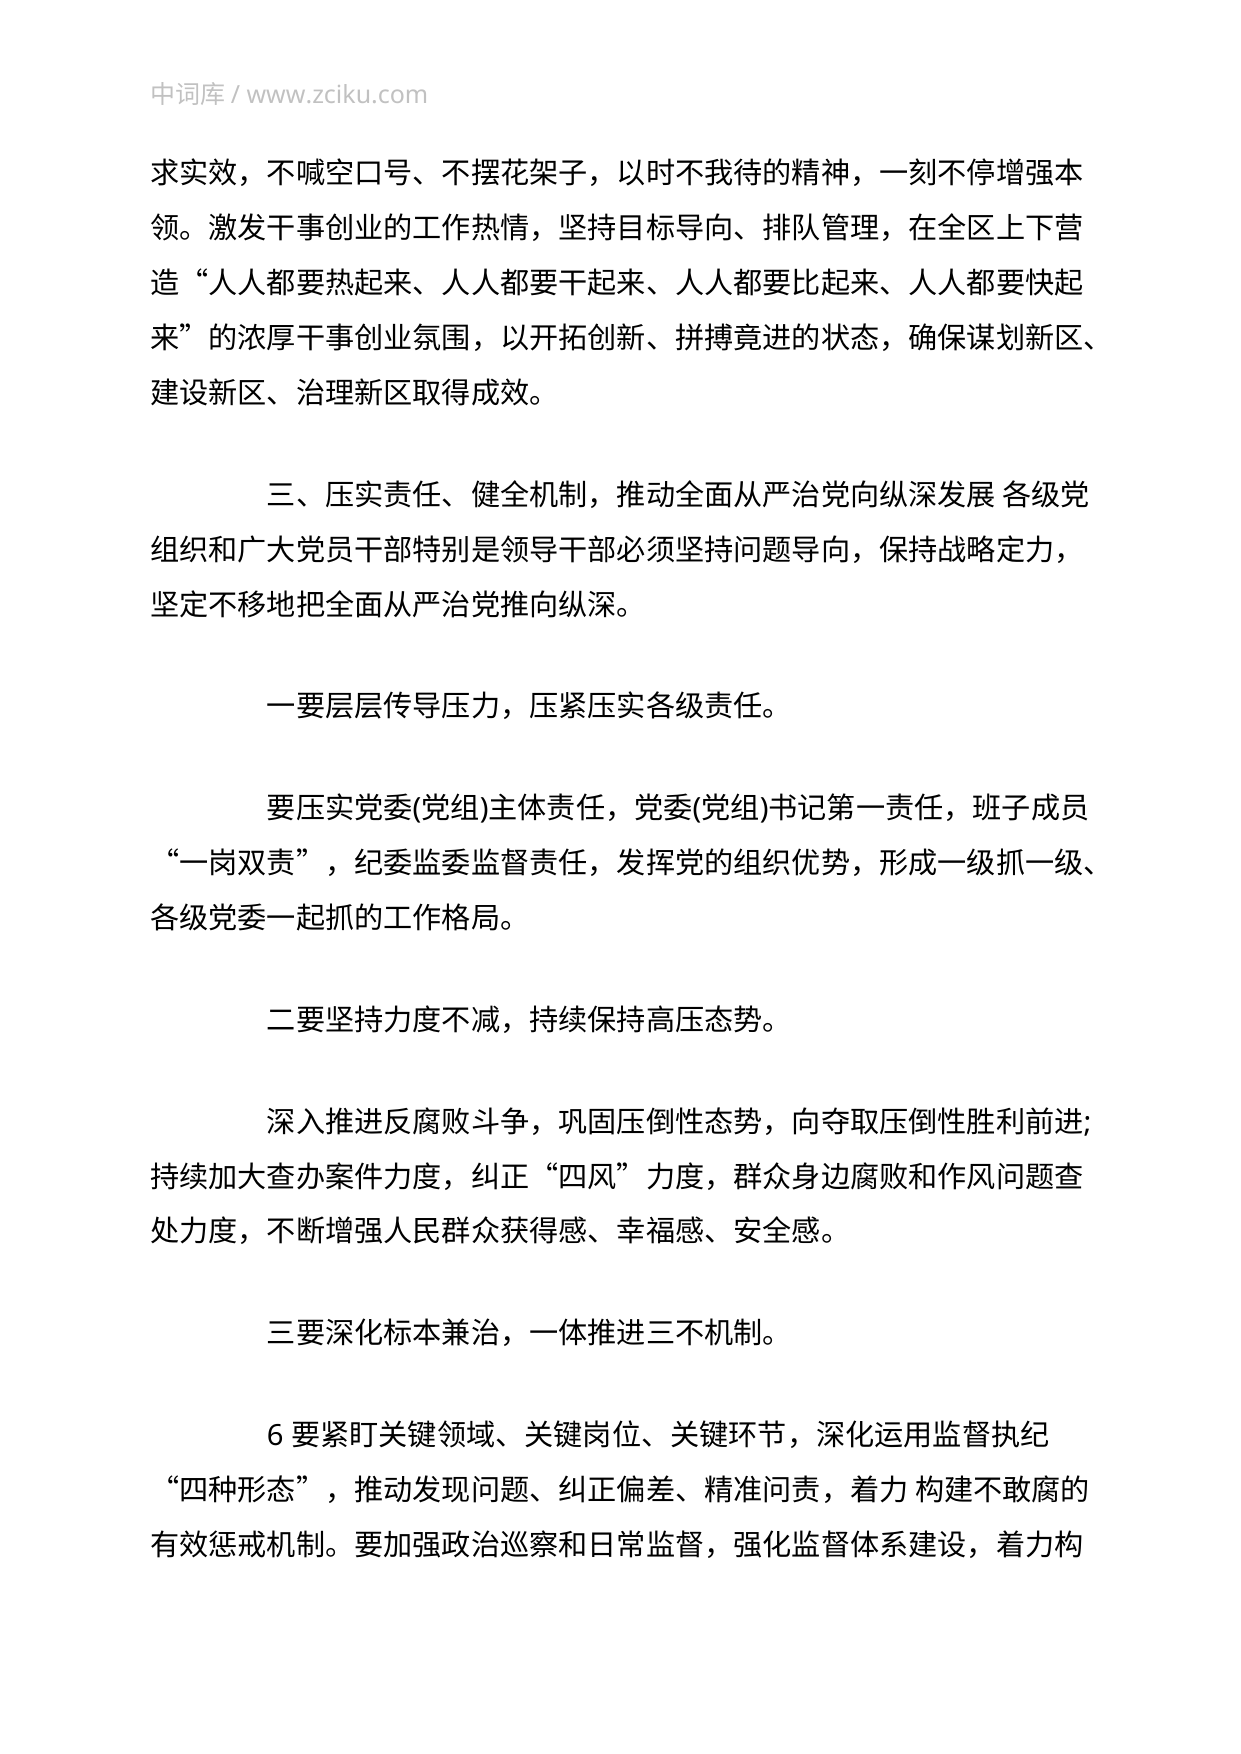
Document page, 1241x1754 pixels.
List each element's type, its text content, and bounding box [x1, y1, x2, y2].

text 深入推进反腐败斗争，巩固压倒性态势，向夺取压倒性胜利前进;持续加大查办案件力度，纠正“四风”力度，群众身边腐败和作风问题查处力度，不断增强人民群众获得感、幸福感、安全感。 [150, 1098, 1090, 1250]
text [150, 1412, 1090, 1564]
text 要压实党委(党组)主体责任，党委(党组)书记第一责任，班子成员“一岗双责”，纪委监委监督责任，发挥党的组织优势，形成一级抓一级、各级党委一起抓的工作格局。 [150, 785, 1090, 937]
text 三要深化标本兼治，一体推进三不机制。 [150, 1310, 1090, 1352]
text 三、压实责任、健全机制，推动全面从严治党向纵深发展 各级党组织和广大党员干部特别是领导干部必须坚持问题导向，保持战略定力，坚定不移地把全面从严治党推向纵深。 [150, 471, 1090, 623]
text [150, 150, 1090, 412]
text 二要坚持力度不减，持续保持高压态势。 [150, 996, 1090, 1039]
text 一要层层传导压力，压紧压实各级责任。 [150, 683, 1090, 725]
